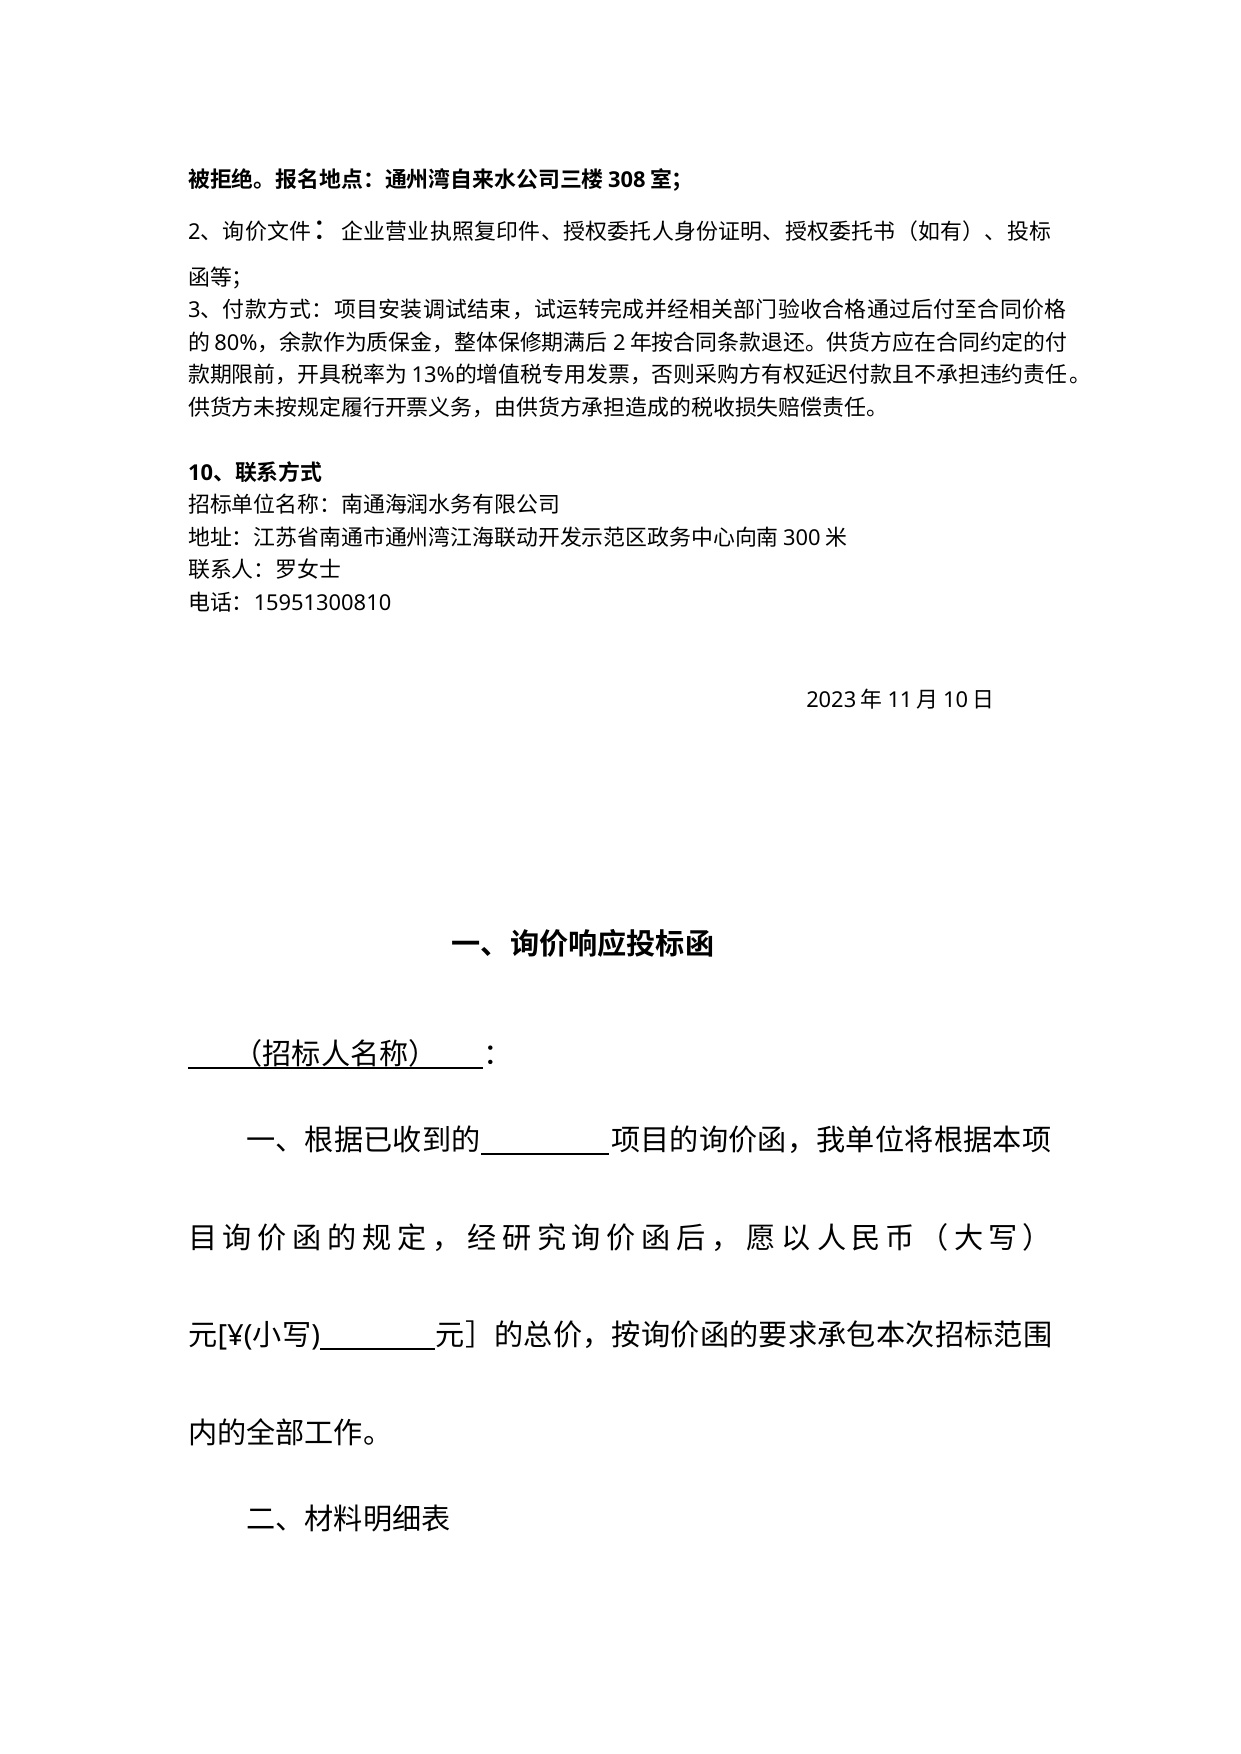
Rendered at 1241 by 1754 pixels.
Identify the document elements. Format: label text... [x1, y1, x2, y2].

list 材料明细表 [188, 1484, 1052, 1549]
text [188, 162, 1052, 194]
list 根据已收到的 项目的询价函，我单位将根据本项目询价函的规定，经研究询价函后，愿以人民币（大写） 元[¥(小写) 元］的总价，按询价函的要求承包本次招标范围内的全部工作。 [188, 1106, 1052, 1463]
text 招标单位名称：南通海润水务有限公司 [188, 487, 1052, 519]
text 一、询价响应投标函 [188, 909, 1052, 974]
text 2、询价文件：企业营业执照复印件、授权委托人身份证明、授权委托书（如有）、投标函等； [188, 194, 1052, 292]
text 电话：15951300810 [188, 584, 1052, 617]
text 联系人：罗女士 [188, 552, 1052, 584]
text （招标人名称） ： [188, 1019, 1052, 1084]
text 2023年 11月10日 [188, 682, 1052, 714]
text 10、联系方式 [188, 454, 1052, 487]
text 3、付款方式：项目安装调试结束，试运转完成并经相关部门验收合格通过后付至合同价格的80%，余款作为质保金，整体保修期满后2年按合同条款退还。供货方应在合同约定的付款期限前，开具税率为13%的增值税专用发票，否则采购方有权延迟付款且不承担违约责任。供货方未按规定履行开票义务，由供货方承担造成的税收损失赔偿责任。 [188, 292, 1069, 422]
text 地址：江苏省南通市通州湾江海联动开发示范区政务中心向南300米 [188, 519, 1052, 552]
